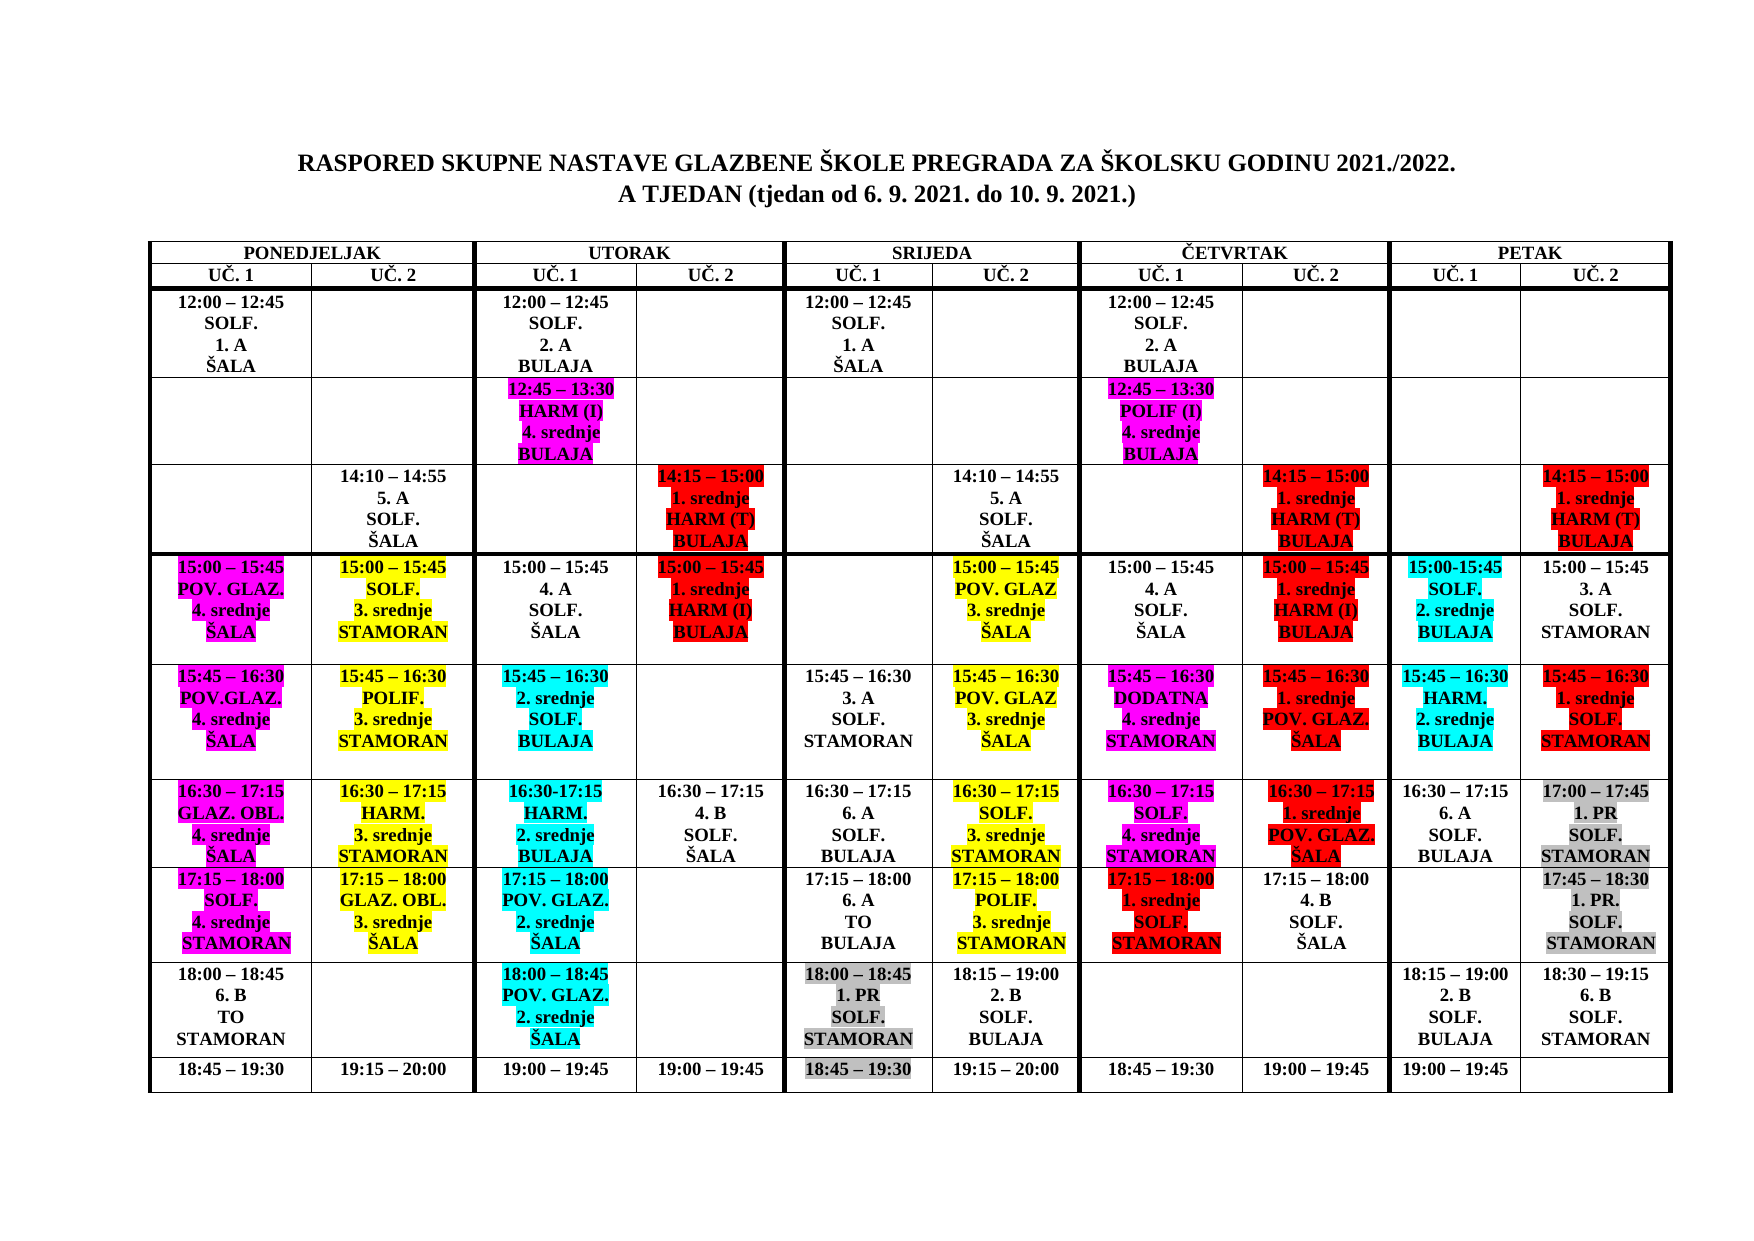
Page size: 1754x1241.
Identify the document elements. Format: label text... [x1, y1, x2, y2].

table_cell 15:45 – 16:30 1. srednje SOLF. STAMORAN [1521, 665, 1668, 779]
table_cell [477, 1058, 636, 1092]
table_cell [1521, 291, 1668, 377]
table_cell 15:45 – 16:30 DODATNA 4. srednje STAMORAN [1082, 665, 1242, 779]
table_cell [312, 1058, 472, 1092]
table_cell 18:00 – 18:45 1. PR SOLF. STAMORAN [787, 963, 932, 1057]
table_cell [933, 378, 1077, 464]
table_cell 14:15 – 15:00 1. srednje HARM (T) BULAJA [748, 465, 782, 551]
table_cell UČ. 1 [152, 264, 311, 286]
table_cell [152, 1058, 311, 1092]
table_cell UČ. 1 [477, 264, 636, 286]
table_cell 12:45 – 13:30 POLIF (I) 4. srednje BULAJA [1082, 378, 1242, 464]
table_cell UČ. 2 [637, 264, 782, 286]
table_cell [637, 665, 782, 779]
table_cell [312, 378, 472, 464]
table_cell 16:30 – 17:15 SOLF. 4. srednje STAMORAN [1082, 780, 1242, 867]
table_cell UČ. 1 [1392, 264, 1520, 286]
table_cell 16:30 – 17:15 4. B SOLF. ŠALA [637, 780, 782, 867]
table_cell 14:10 – 14:55 5. A SOLF. ŠALA [933, 465, 1077, 551]
table_cell [637, 378, 782, 464]
table_cell UČ. 2 [933, 264, 1077, 286]
table_cell 15:45 – 16:30 1. srednje POV. GLAZ. ŠALA [1243, 665, 1387, 779]
table_cell 15:45 – 16:30 POV.GLAZ. 4. srednje ŠALA [152, 665, 311, 779]
table_cell 18:30 – 19:15 6. B SOLF. STAMORAN [1521, 963, 1668, 1057]
table_cell [1243, 291, 1387, 377]
table_cell [477, 465, 636, 551]
table_cell [1243, 378, 1387, 464]
table_cell 16:30-17:15 HARM. 2. srednje BULAJA [477, 780, 636, 867]
table_cell 17:45 – 18:30 1. PR. SOLF. STAMORAN [1521, 868, 1668, 962]
table_cell 16:30 – 17:15 1. srednje POV. GLAZ. ŠALA [1243, 780, 1387, 867]
table_cell 18:15 – 19:00 2. B SOLF. BULAJA [1392, 963, 1520, 1057]
table_cell [152, 465, 311, 551]
table_cell UČ. 2 [312, 264, 472, 286]
table_cell 15:45 – 16:30 POV. GLAZ 3. srednje ŠALA [933, 665, 1077, 779]
table_cell [1082, 963, 1242, 1057]
table_cell 12:00 – 12:45 SOLF. 2. A BULAJA [477, 291, 636, 377]
table_cell [637, 291, 782, 377]
table_cell 15:45 – 16:30 POLIF. 3. srednje STAMORAN [312, 665, 472, 779]
table_cell 14:15 – 15:00 1. srednje HARM (T) BULAJA [1243, 465, 1278, 551]
table_cell 15:45 – 16:30 HARM. 2. srednje BULAJA [1392, 665, 1520, 779]
table_cell 15:00 – 15:45 POV. GLAZ 3. srednje ŠALA [933, 556, 1077, 664]
table_cell 17:15 – 18:00 SOLF. 4. srednje STAMORAN [152, 868, 311, 962]
table_cell [312, 291, 472, 377]
table_cell UČ. 1 [787, 264, 932, 286]
table_cell [787, 378, 932, 464]
table_cell [1082, 465, 1242, 551]
table_header PETAK [1392, 242, 1668, 263]
table_cell 16:30 – 17:15 6. A SOLF. BULAJA [1392, 780, 1520, 867]
table_cell [1521, 378, 1668, 464]
table_cell 18:45 – 19:30 1. PR. SOLF. STAMORAN [787, 1058, 932, 1092]
table_cell [1243, 963, 1387, 1057]
table_cell [152, 378, 311, 464]
table_cell 15:00 – 15:45 1. srednje HARM (I) BULAJA [637, 556, 782, 664]
table_cell 16:30 – 17:15 GLAZ. OBL. 4. srednje ŠALA [152, 780, 311, 867]
table_cell 12:00 – 12:45 SOLF. 2. A BULAJA [1082, 291, 1242, 377]
table_cell 17:15 – 18:00 4. B SOLF. ŠALA [1243, 868, 1387, 962]
table_cell 17:15 – 18:00 6. A TO BULAJA [787, 868, 932, 962]
table_cell 16:30 – 17:15 SOLF. 3. srednje STAMORAN [933, 780, 1077, 867]
table_cell [1392, 378, 1520, 464]
table_cell 15:45 – 16:30 2. srednje SOLF. BULAJA [477, 665, 636, 779]
table_cell 16:30 – 17:15 HARM. 3. srednje STAMORAN [312, 780, 472, 867]
table_header SRIJEDA [787, 242, 1077, 263]
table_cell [1082, 1058, 1242, 1092]
table_cell 18:00 – 18:45 POV. GLAZ. 2. srednje ŠALA [477, 963, 636, 1057]
table_cell 15:00 – 15:45 1. srednje HARM (I) BULAJA [1243, 556, 1387, 664]
table_cell [637, 963, 782, 1057]
table_cell 17:15 – 18:00 POV. GLAZ. 2. srednje ŠALA [477, 868, 636, 962]
table_cell UČ. 2 [1243, 264, 1387, 286]
table_cell 17:00 – 17:45 1. PR SOLF. STAMORAN [1521, 780, 1668, 867]
table_cell [787, 556, 932, 664]
table_cell 17:15 – 18:00 1. srednje SOLF. STAMORAN [1082, 868, 1242, 962]
table_header ČETVRTAK [1082, 242, 1387, 263]
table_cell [637, 1058, 782, 1092]
table_cell 15:00 – 15:45 4. A SOLF. ŠALA [477, 556, 636, 664]
table_cell 14:15 – 15:00 1. srednje HARM (T) BULAJA [1521, 465, 1558, 551]
table_cell [1521, 1058, 1668, 1092]
table_cell 14:10 – 14:55 5. A SOLF. ŠALA [312, 465, 472, 551]
table_cell [312, 963, 472, 1057]
text A TJEDAN (tjedan od 6. 9. 2021. do 10. 9. 2021.) [148, 179, 1606, 207]
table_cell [933, 1058, 1077, 1092]
table_cell 17:15 – 18:00 GLAZ. OBL. 3. srednje ŠALA [312, 868, 472, 962]
table_cell 12:45 – 13:30 HARM (I) 4. srednje BULAJA [477, 378, 636, 464]
table_cell [933, 291, 1077, 377]
table_cell 14:15 – 15:00 1. srednje HARM (T) BULAJA [637, 465, 673, 551]
table_cell 12:00 – 12:45 SOLF. 1. A ŠALA [152, 291, 311, 377]
table_cell 15:00 – 15:45 4. A SOLF. ŠALA [1082, 556, 1242, 664]
table_cell UČ. 1 [1082, 264, 1242, 286]
table_header PONEDJELJAK [152, 242, 472, 263]
table_cell 18:00 – 18:45 6. B TO STAMORAN [152, 963, 311, 1057]
table_cell 15:45 – 16:30 3. A SOLF. STAMORAN [787, 665, 932, 779]
table_header UTORAK [477, 242, 782, 263]
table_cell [1243, 1058, 1387, 1092]
table_cell [787, 465, 932, 551]
table_cell 17:15 – 18:00 POLIF. 3. srednje STAMORAN [933, 868, 1077, 962]
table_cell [1392, 1058, 1520, 1092]
table_cell 12:00 – 12:45 SOLF. 1. A ŠALA [787, 291, 932, 377]
table_cell 16:30 – 17:15 6. A SOLF. BULAJA [787, 780, 932, 867]
table_cell 15:00 – 15:45 POV. GLAZ. 4. srednje ŠALA [152, 556, 311, 664]
table_cell 15:00 – 15:45 3. A SOLF. STAMORAN [1521, 556, 1668, 664]
text RASPORED SKUPNE NASTAVE GLAZBENE ŠKOLE PREGRADA ZA ŠKOLSKU GODINU 2021./2022. [148, 148, 1606, 176]
table_cell UČ. 2 [1521, 264, 1668, 286]
table_cell 18:15 – 19:00 2. B SOLF. BULAJA [933, 963, 1077, 1057]
table_cell [1392, 465, 1520, 551]
table_cell 15:00-15:45 SOLF. 2. srednje BULAJA [1392, 556, 1520, 664]
table_cell 15:00 – 15:45 SOLF. 3. srednje STAMORAN [312, 556, 472, 664]
table_cell 14:15 – 15:00 1. srednje HARM (T) BULAJA [1353, 465, 1387, 551]
table_cell [1392, 868, 1520, 962]
table_cell 14:15 – 15:00 1. srednje HARM (T) BULAJA [1633, 465, 1668, 551]
table_cell [637, 868, 782, 962]
table_cell [1392, 291, 1520, 377]
